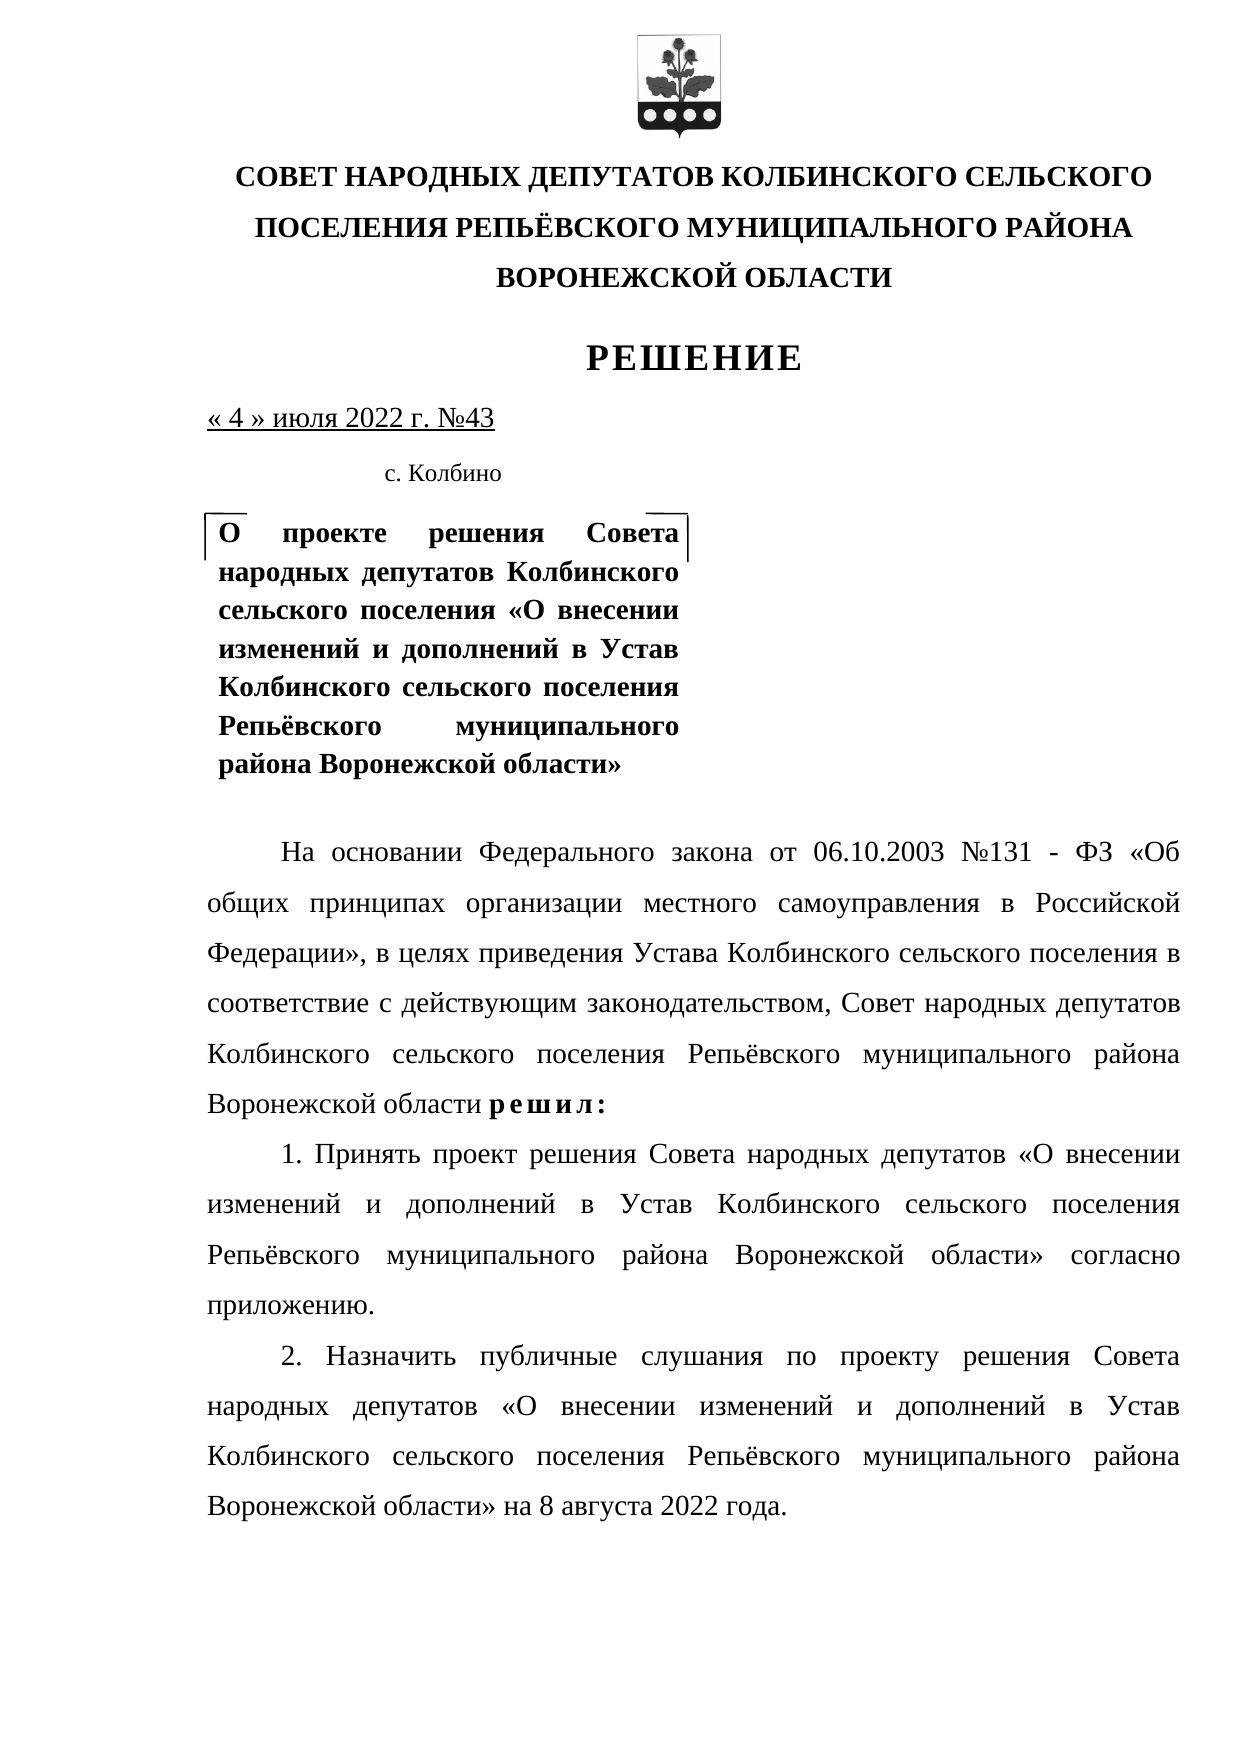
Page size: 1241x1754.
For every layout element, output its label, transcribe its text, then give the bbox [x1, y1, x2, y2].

picture [635, 32, 723, 139]
text 2. Назначить публичные слушания по проекту решения Совета народных депутатов «О внесении изменений и дополнений в Устав Колбинского сельского поселения Репьёвского муниципального района Воронежской области» на 8 августа 2022 года. [207, 1338, 1181, 1522]
text 1. Принять проект решения Совета народных депутатов «О внесении изменений и дополнений в Устав Колбинского сельского поселения Репьёвского муниципального района Воронежской области» согласно приложению. [207, 1136, 1181, 1321]
text СОВЕТ НАРОДНЫХ ДЕПУТАТОВ КОЛБИНСКОГО СЕЛЬСКОГО ПОСЕЛЕНИЯ РЕПЬЁВСКОГО МУНИЦИПАЛЬНОГО РАЙОНА ВОРОНЕЖСКОЙ ОБЛАСТИ [207, 159, 1181, 293]
table_header О проекте решения Совета народных депутатов Колбинского сельского поселения «О внесении изменений и дополнений в Устав Колбинского сельского поселения Репьёвского муниципального района Воронежской области» [207, 515, 691, 784]
text На основании Федерального закона от 06.10.2003 №131 - ФЗ «Об общих принципах организации местного самоуправления в Российской Федерации», в целях приведения Устава Колбинского сельского поселения в соответствие с действующим законодательством, Совет народных депутатов Колбинского сельского поселения Репьёвского муниципального района Воронежской области решил: [207, 834, 1181, 1119]
text с. Колбино [207, 458, 679, 486]
text РЕШЕНИЕ [207, 335, 1181, 378]
text « 4 » июля 2022 г. №43 [207, 400, 679, 433]
